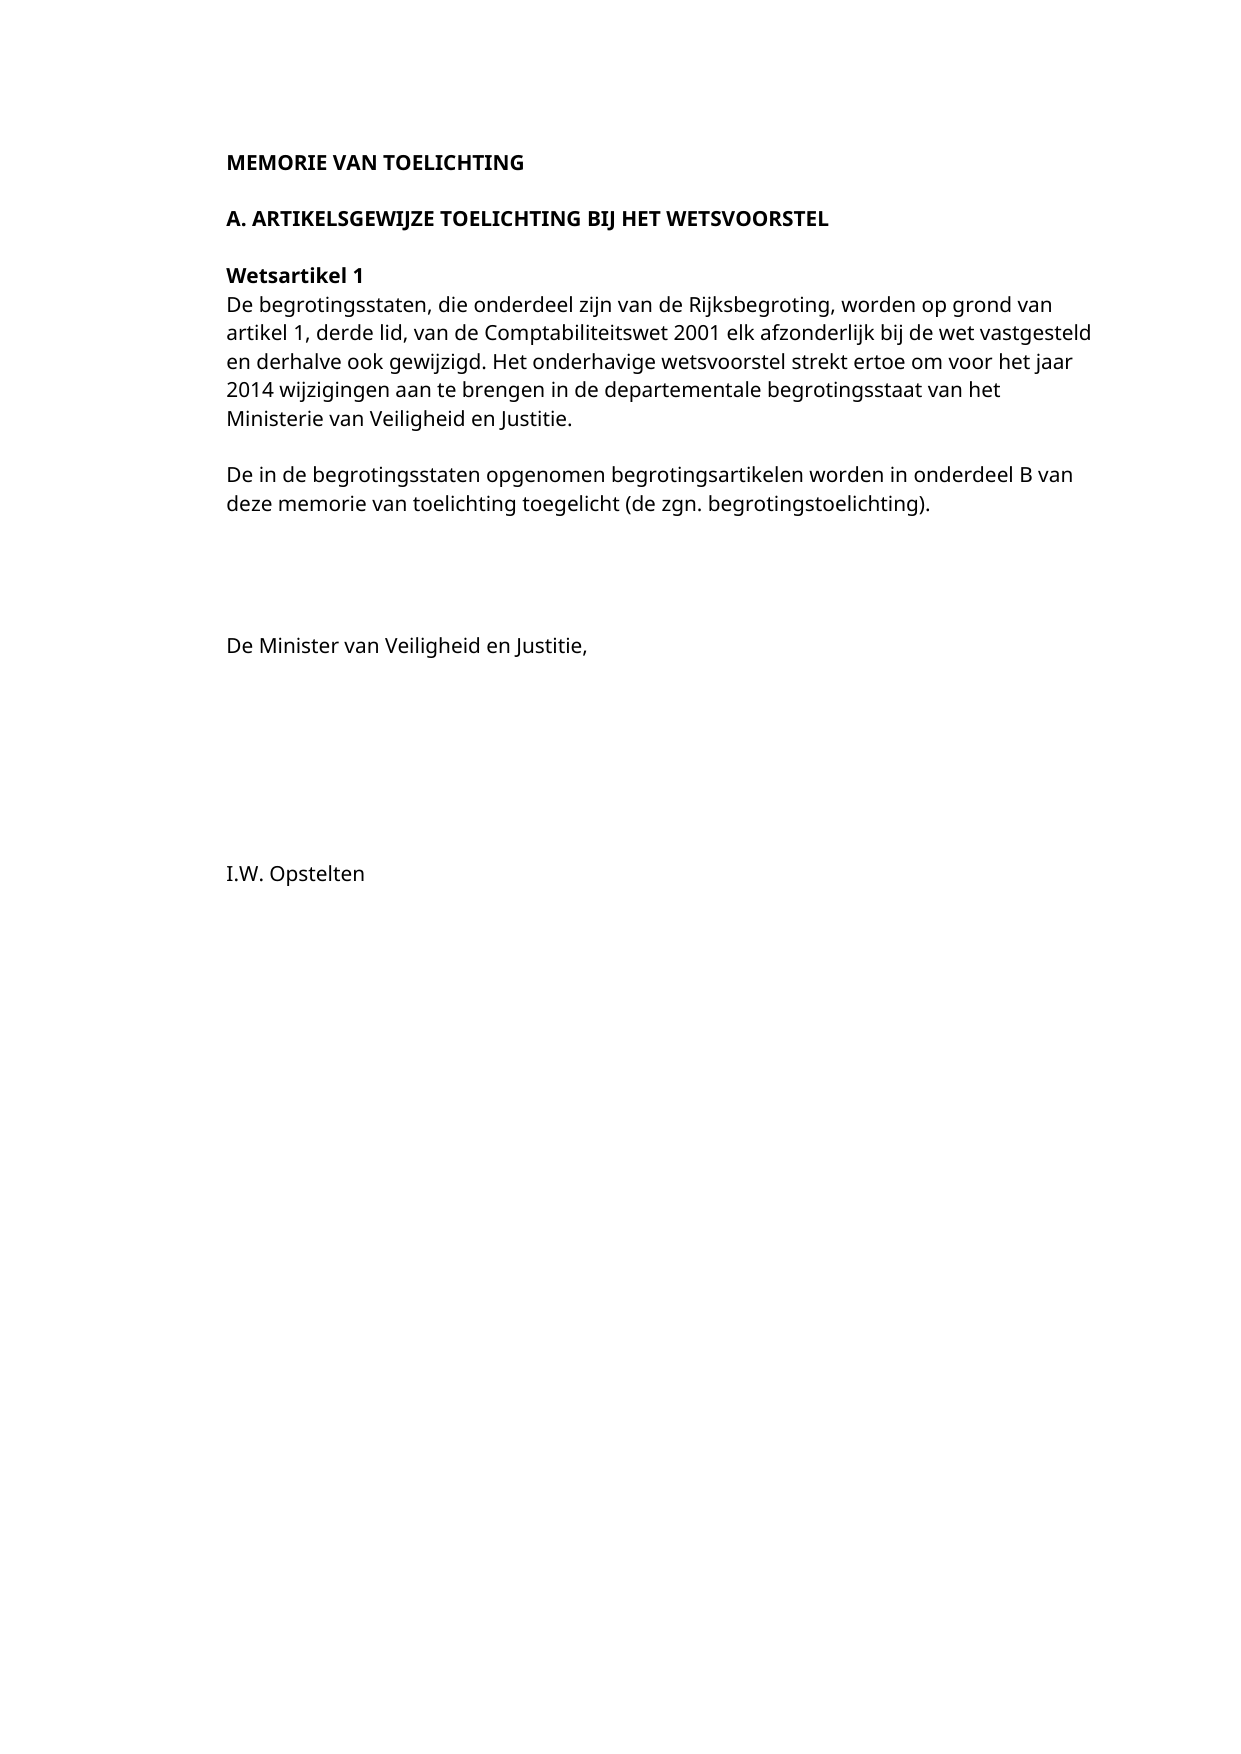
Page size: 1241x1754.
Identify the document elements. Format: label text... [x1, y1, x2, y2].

text De in de begrotingsstaten opgenomen begrotingsartikelen worden in onderdeel B van deze memorie van toelichting toegelicht (de zgn. begrotingstoelichting). [226, 461, 1092, 517]
text De begrotingsstaten, die onderdeel zijn van de Rijksbegroting, worden op grond van artikel 1, derde lid, van de Comptabiliteitswet 2001 elk afzonderlijk bij de wet vastgesteld en derhalve ook gewijzigd. Het onderhavige wetsvoorstel strekt ertoe om voor het jaar 2014 wijzigingen aan te brengen in de departementale begrotingsstaat van het Ministerie van Veiligheid en Justitie. [226, 290, 1092, 432]
text A. ARTIKELSGEWIJZE TOELICHTING BIJ HET WETSVOORSTEL [226, 204, 1092, 233]
text Wetsartikel 1 [226, 261, 1092, 290]
text I.W. Opstelten [226, 859, 1092, 887]
text MEMORIE VAN TOELICHTING [226, 148, 1092, 176]
text De Minister van Veiligheid en Justitie, [226, 631, 1092, 659]
